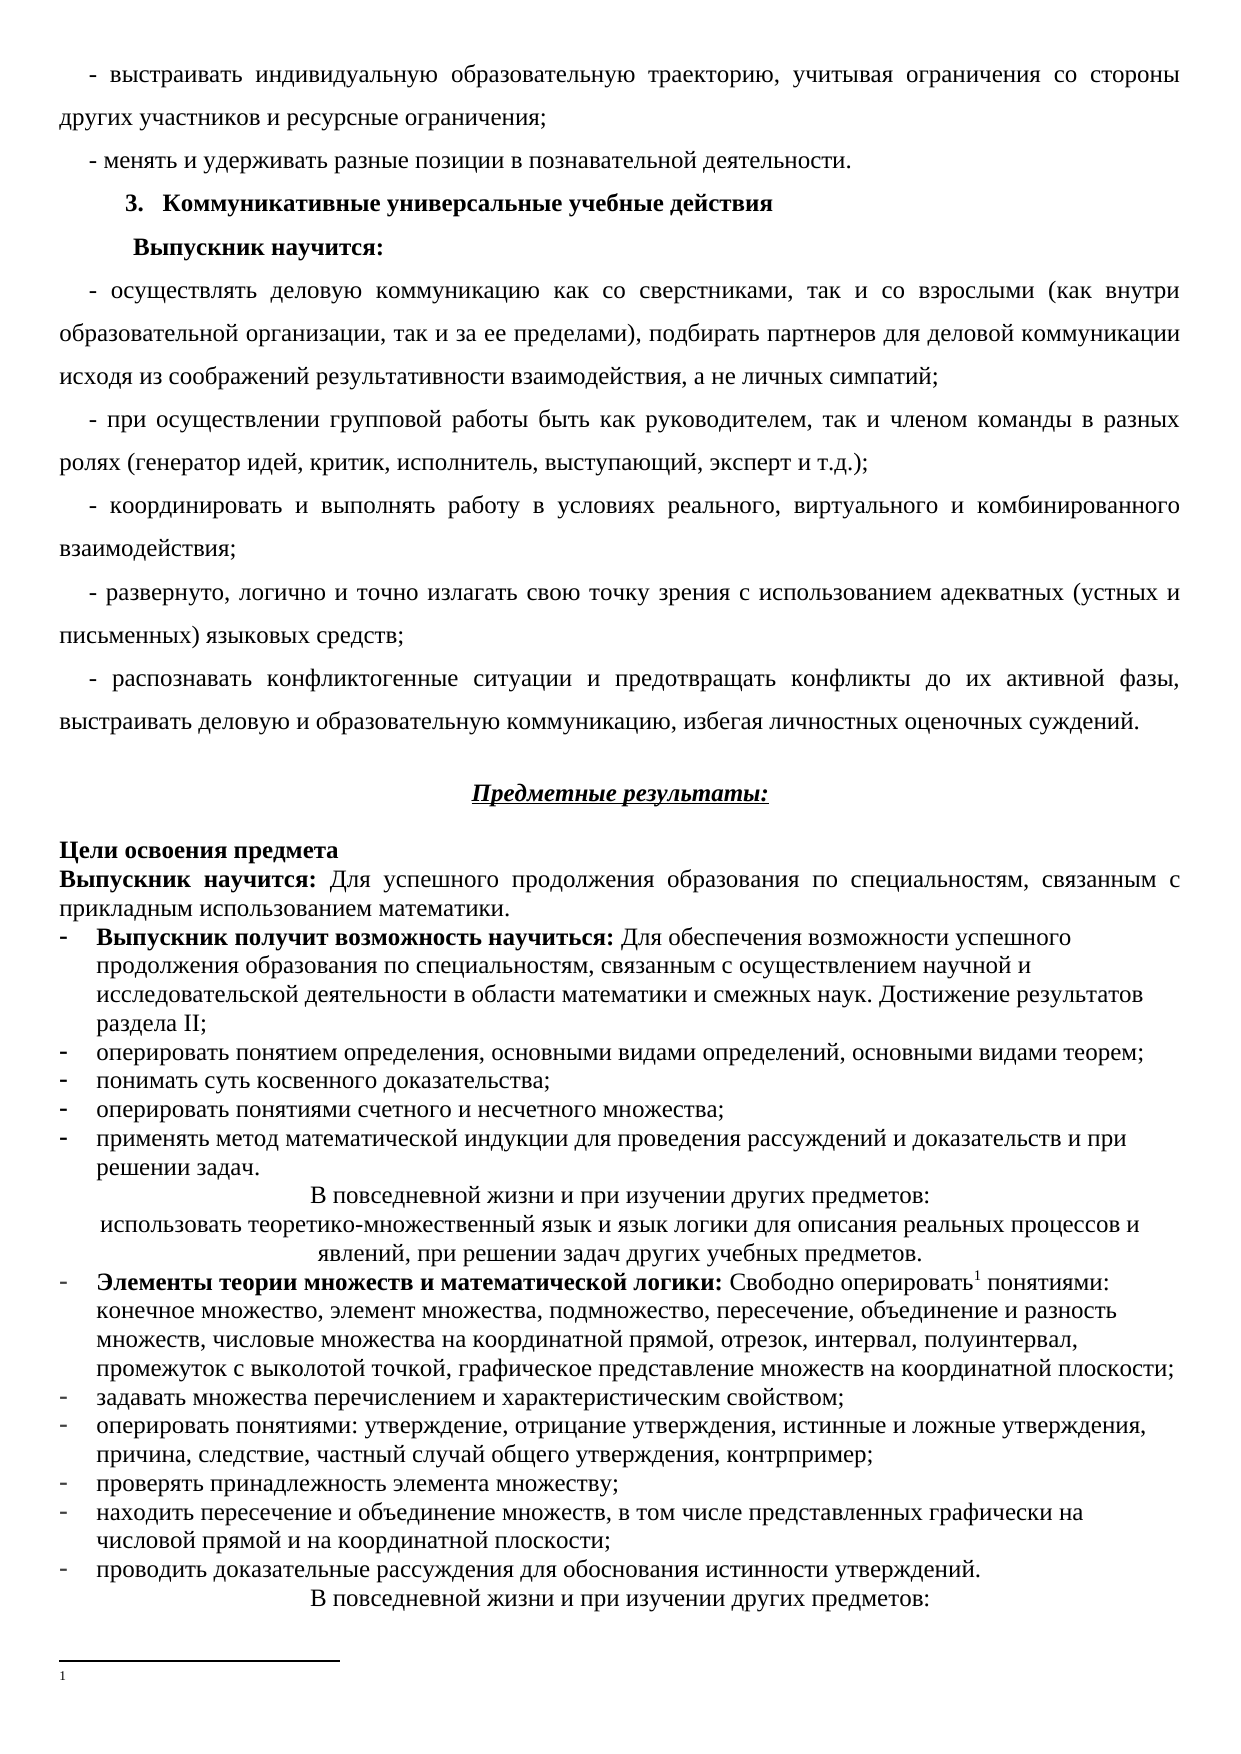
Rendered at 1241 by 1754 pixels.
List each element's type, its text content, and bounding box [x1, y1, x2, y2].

text - координировать и выполнять работу в условиях реального, виртуального и комбинированного взаимодействия; [59, 490, 1181, 562]
text Выпускник научится: Для успешного продолжения образования по специальностям, связанным с прикладным использованием математики. [59, 864, 1181, 922]
text Выпускник получит возможность научиться: Для обеспечения возможности успешного продолжения образования по специальностям, связанным с осуществлением научной и исследовательской деятельности в области математики и смежных наук. Достижение результатов раздела II; [59, 922, 1181, 1037]
text - менять и удерживать разные позиции в познавательной деятельности. [59, 145, 1181, 174]
text оперировать понятием определения, основными видами определений, основными видами теорем; [59, 1037, 1181, 1065]
text Цели освоения предмета [59, 835, 1181, 864]
list оперировать понятиями: утверждение, отрицание утверждения, истинные и ложные утверждения, причина, следствие, частный случай общего утверждения, контрпример; [59, 1410, 1181, 1468]
text использовать теоретико-множественный язык и язык логики для описания реальных процессов и явлений, при решении задач других учебных предметов. [59, 1209, 1181, 1267]
list Элементы теории множеств и математической логики: Свободно оперировать понятиями: конечное множество, элемент множества, подмножество, пересечение, объединение и разность множеств, числовые множества на координатной прямой, отрезок, интервал, полуинтервал, промежуток с выколотой точкой, графическое представление множеств на координатной плоскости; [59, 1267, 1181, 1382]
text В повседневной жизни и при изучении других предметов: [59, 1180, 1181, 1209]
text - при осуществлении групповой работы быть как руководителем, так и членом команды в разных ролях (генератор идей, критик, исполнитель, выступающий, эксперт и т.д.); [59, 404, 1181, 476]
list задавать множества перечислением и характеристическим свойством; [59, 1382, 1181, 1410]
text - распознавать конфликтогенные ситуации и предотвращать конфликты до их активной фазы, выстраивать деловую и образовательную коммуникацию, избегая личностных оценочных суждений. [59, 663, 1181, 735]
text - развернуто, логично и точно излагать свою точку зрения с использованием адекватных (устных и письменных) языковых средств; [59, 577, 1181, 648]
text применять метод математической индукции для проведения рассуждений и доказательств и при решении задач. [59, 1123, 1181, 1180]
list проверять принадлежность элемента множеству; [59, 1468, 1181, 1497]
text оперировать понятиями счетного и несчетного множества; [59, 1094, 1181, 1123]
text Выпускник научится: [59, 232, 1181, 260]
text - осуществлять деловую коммуникацию как со сверстниками, так и со взрослыми (как внутри образовательной организации, так и за ее пределами), подбирать партнеров для деловой коммуникации исходя из соображений результативности взаимодействия, а не личных симпатий; [59, 275, 1181, 390]
text Предметные результаты: [59, 778, 1181, 807]
list Коммуникативные универсальные учебные действия [125, 188, 1181, 217]
list проводить доказательные рассуждения для обоснования истинности утверждений. [59, 1554, 1181, 1583]
text В повседневной жизни и при изучении других предметов: [59, 1583, 1181, 1612]
text понимать суть косвенного доказательства; [59, 1065, 1181, 1094]
list находить пересечение и объединение множеств, в том числе представленных графически на числовой прямой и на координатной плоскости; [59, 1497, 1181, 1554]
text - выстраивать индивидуальную образовательную траекторию, учитывая ограничения со стороны других участников и ресурсные ограничения; [59, 59, 1181, 131]
